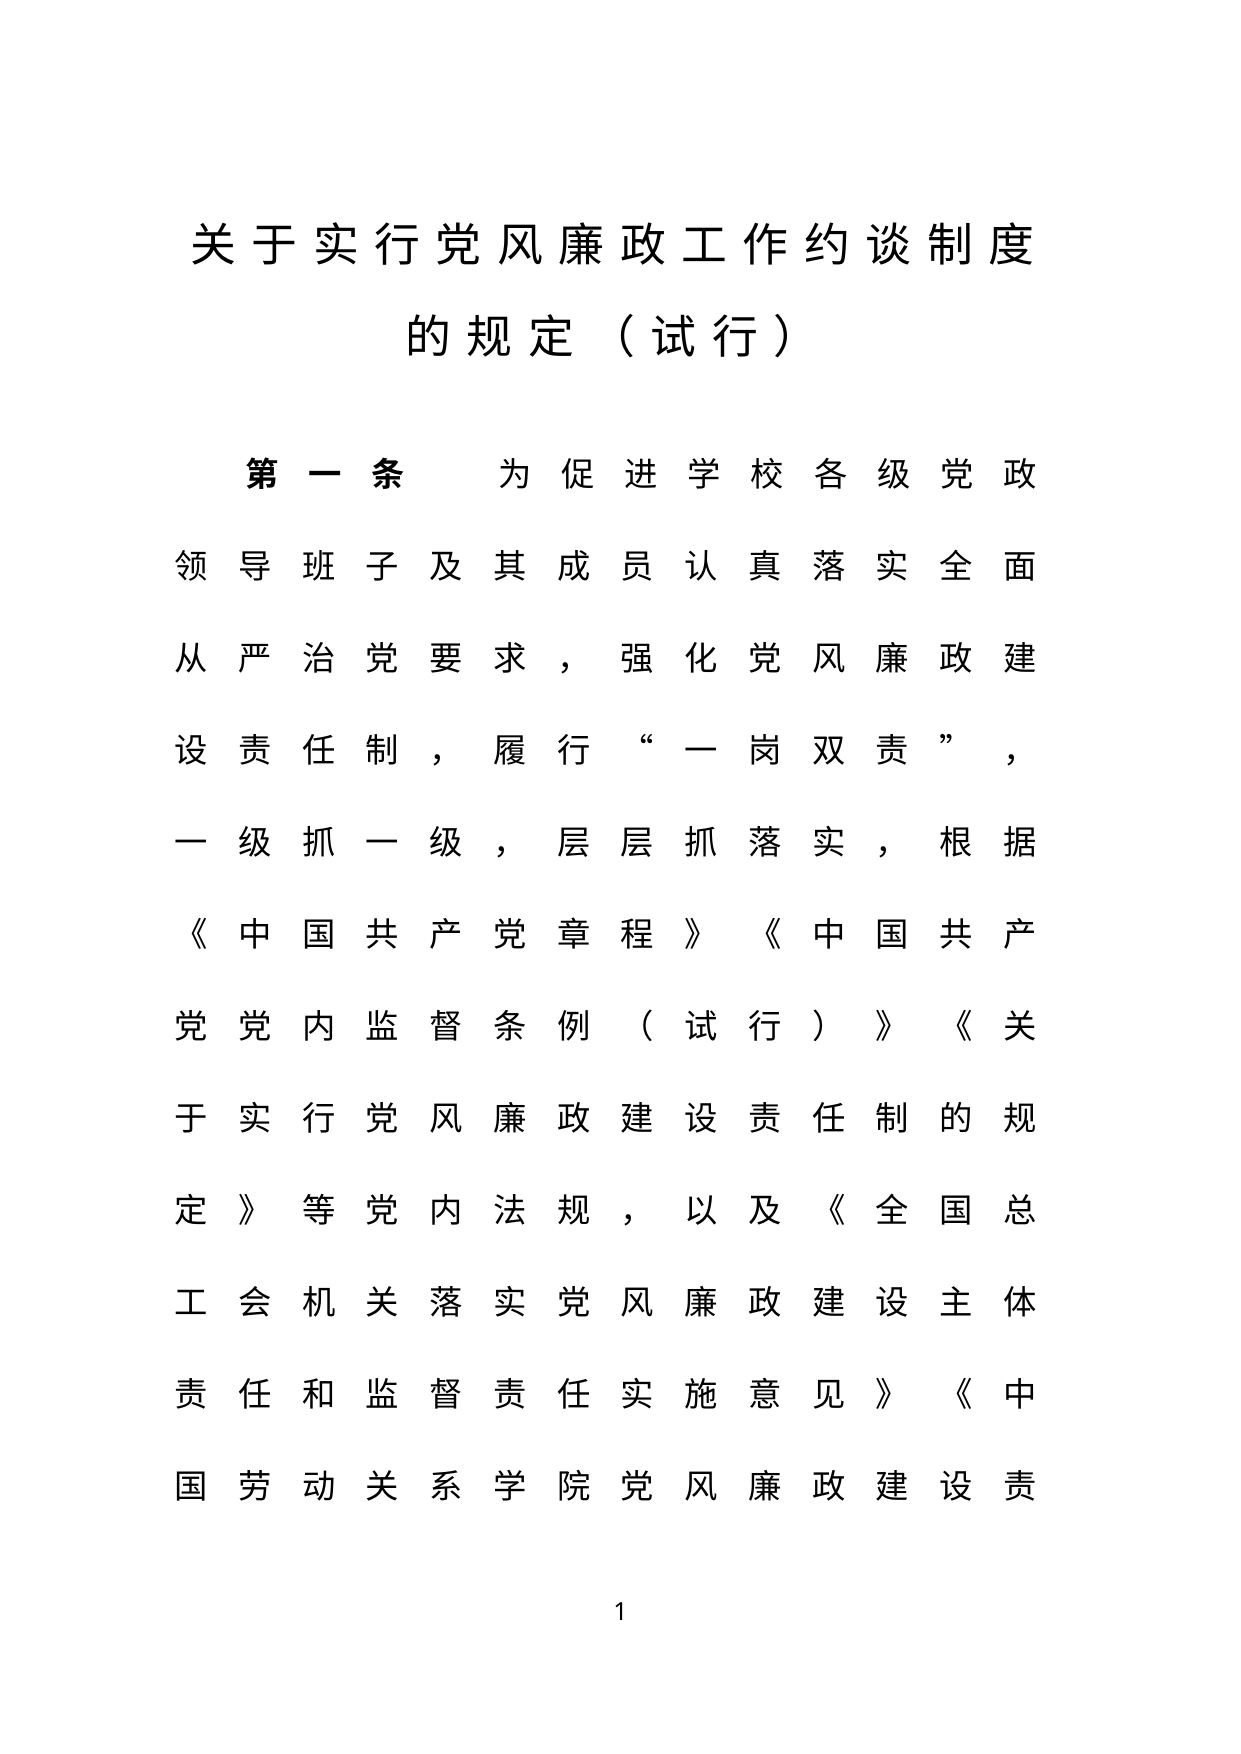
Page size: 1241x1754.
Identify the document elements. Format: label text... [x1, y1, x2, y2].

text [174, 425, 1066, 1530]
text 关于实行党风廉政工作约谈制度的规定（试行） [174, 195, 1066, 379]
